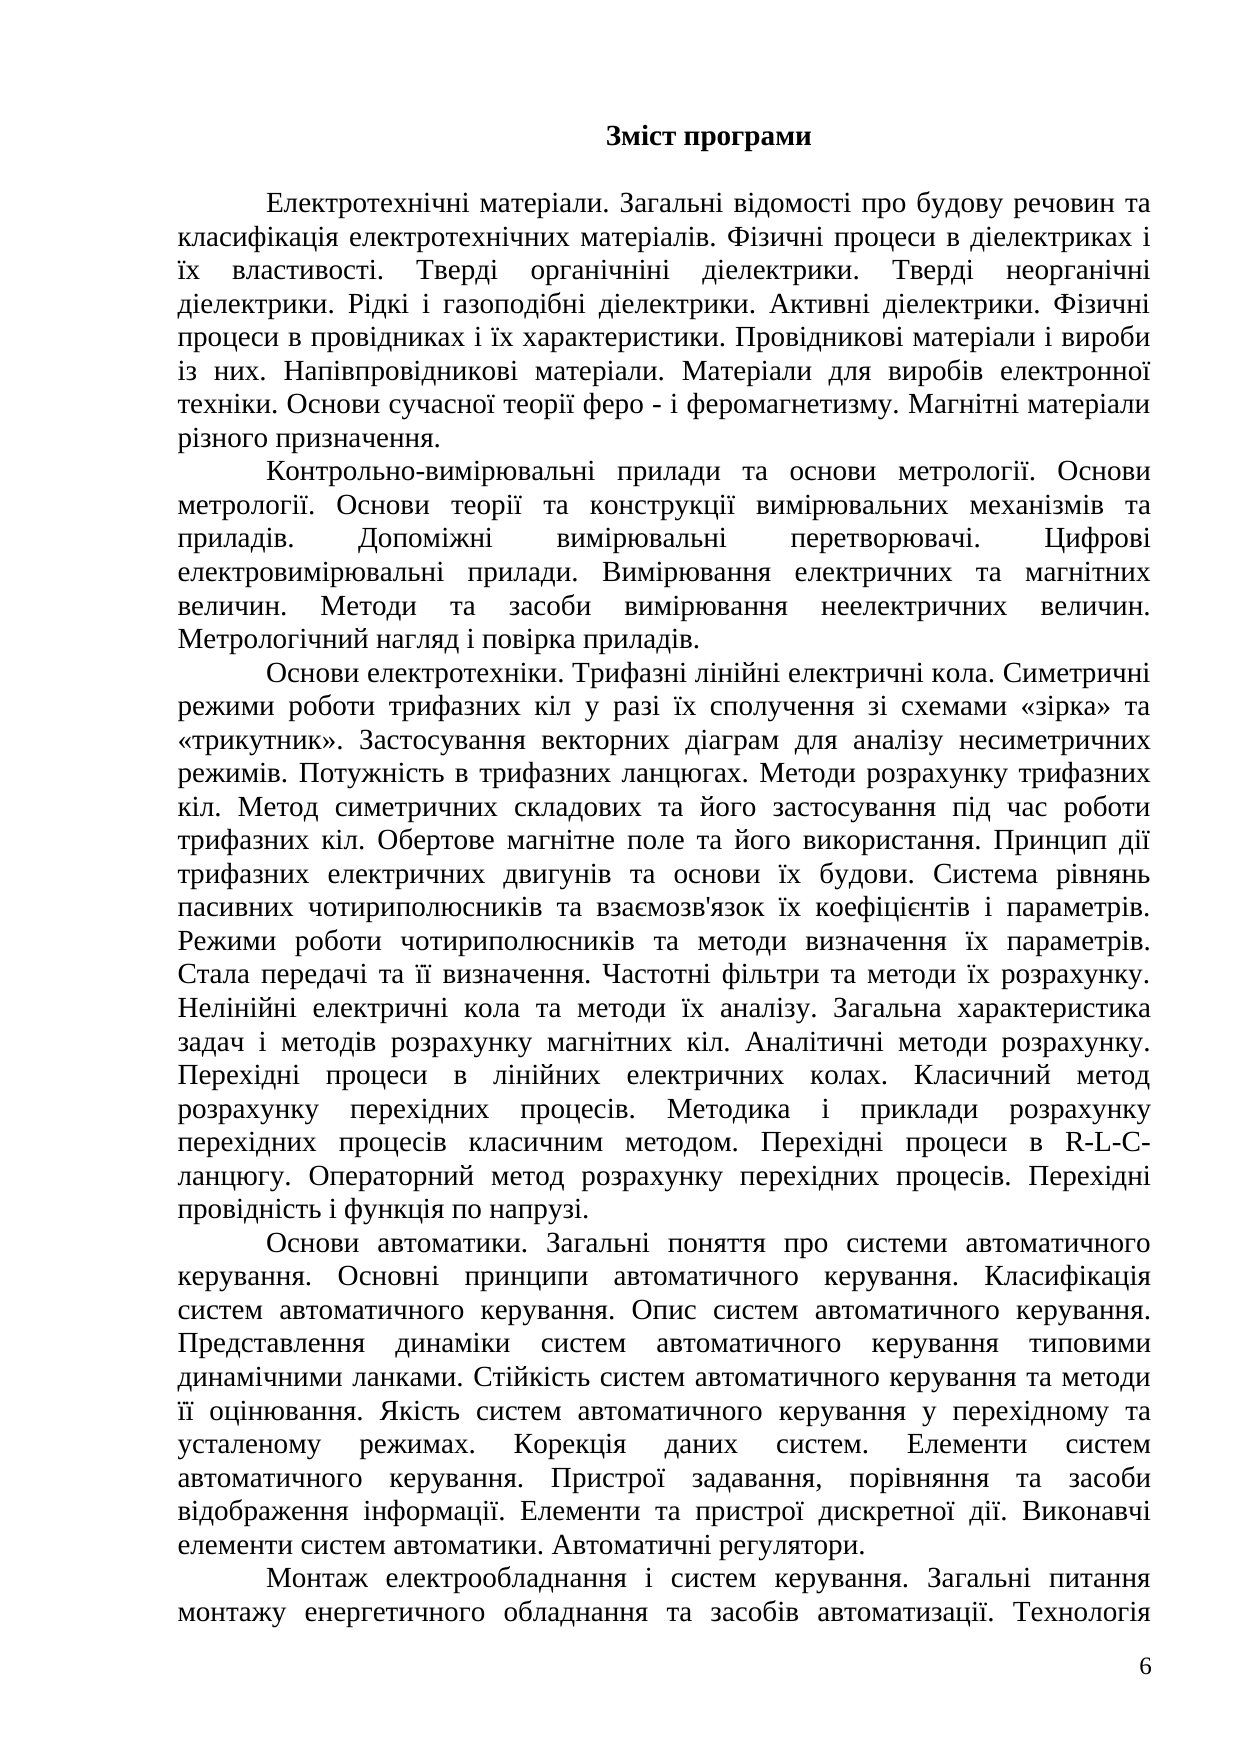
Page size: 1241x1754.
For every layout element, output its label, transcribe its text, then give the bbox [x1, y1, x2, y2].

text Основи автоматики. Загальні поняття про системи автоматичного керування. Основні принципи автоматичного керування. Класифікація систем автоматичного керування. Опис систем автоматичного керування. Представлення динаміки систем автоматичного керування типовими динамічними ланками. Стійкість систем автоматичного керування та методи її оцінювання. Якість систем автоматичного керування у перехідному та усталеному режимах. Корекція даних систем. Елементи систем автоматичного керування. Пристрої задавання, порівняння та засоби відображення інформації. Елементи та пристрої дискретної дії. Виконавчі елементи систем автоматики. Автоматичні регулятори. [177, 1225, 1152, 1560]
text Зміст програми [177, 118, 1152, 152]
text Основи електротехніки. Трифазні лінійні електричні кола. Симетричні режими роботи трифазних кіл у разі їх сполучення зі схемами «зірка» та «трикутник». Застосування векторних діаграм для аналізу несиметричних режимів. Потужність в трифазних ланцюгах. Методи розрахунку трифазних кіл. Метод симетричних складових та його застосування під час роботи трифазних кіл. Обертове магнітне поле та його використання. Принцип дії трифазних електричних двигунів та основи їх будови. Система рівнянь пасивних чотириполюсників та взаємозв'язок їх коефіцієнтів і параметрів. Режими роботи чотириполюсників та методи визначення їх параметрів. Стала передачі та її визначення. Частотні фільтри та методи їх розрахунку. Нелінійні електричні кола та методи їх аналізу. Загальна характеристика задач і методів розрахунку магнітних кіл. Аналітичні методи розрахунку. Перехідні процеси в лінійних електричних колах. Класичний метод розрахунку перехідних процесів. Методика і приклади розрахунку перехідних процесів класичним методом. Перехідні процеси в R-L-C-ланцюгу. Операторний метод розрахунку перехідних процесів. Перехідні провідність і функція по напрузі. [177, 655, 1152, 1225]
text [177, 1560, 1152, 1627]
text Контрольно-вимірювальні прилади та основи метрології. Основи метрології. Основи теорії та конструкції вимірювальних механізмів та приладів. Допоміжні вимірювальні перетворювачі. Цифрові електровимірювальні прилади. Вимірювання електричних та магнітних величин. Методи та засоби вимірювання неелектричних величин. Метрологічний нагляд і повірка приладів. [177, 453, 1152, 655]
text Електротехнічні матеріали. Загальні відомості про будову речовин та класифікація електротехнічних матеріалів. Фізичні процеси в діелектриках і їх властивості. Тверді органічніні діелектрики. Тверді неорганічні діелектрики. Рідкі і газоподібні діелектрики. Активні діелектрики. Фізичні процеси в провідниках і їх характеристики. Провідникові матеріали і вироби із них. Напівпровідникові матеріали. Матеріали для виробів електронної техніки. Основи сучасної теорії феро - і феромагнетизму. Магнітні матеріали різного призначення. [177, 185, 1152, 453]
